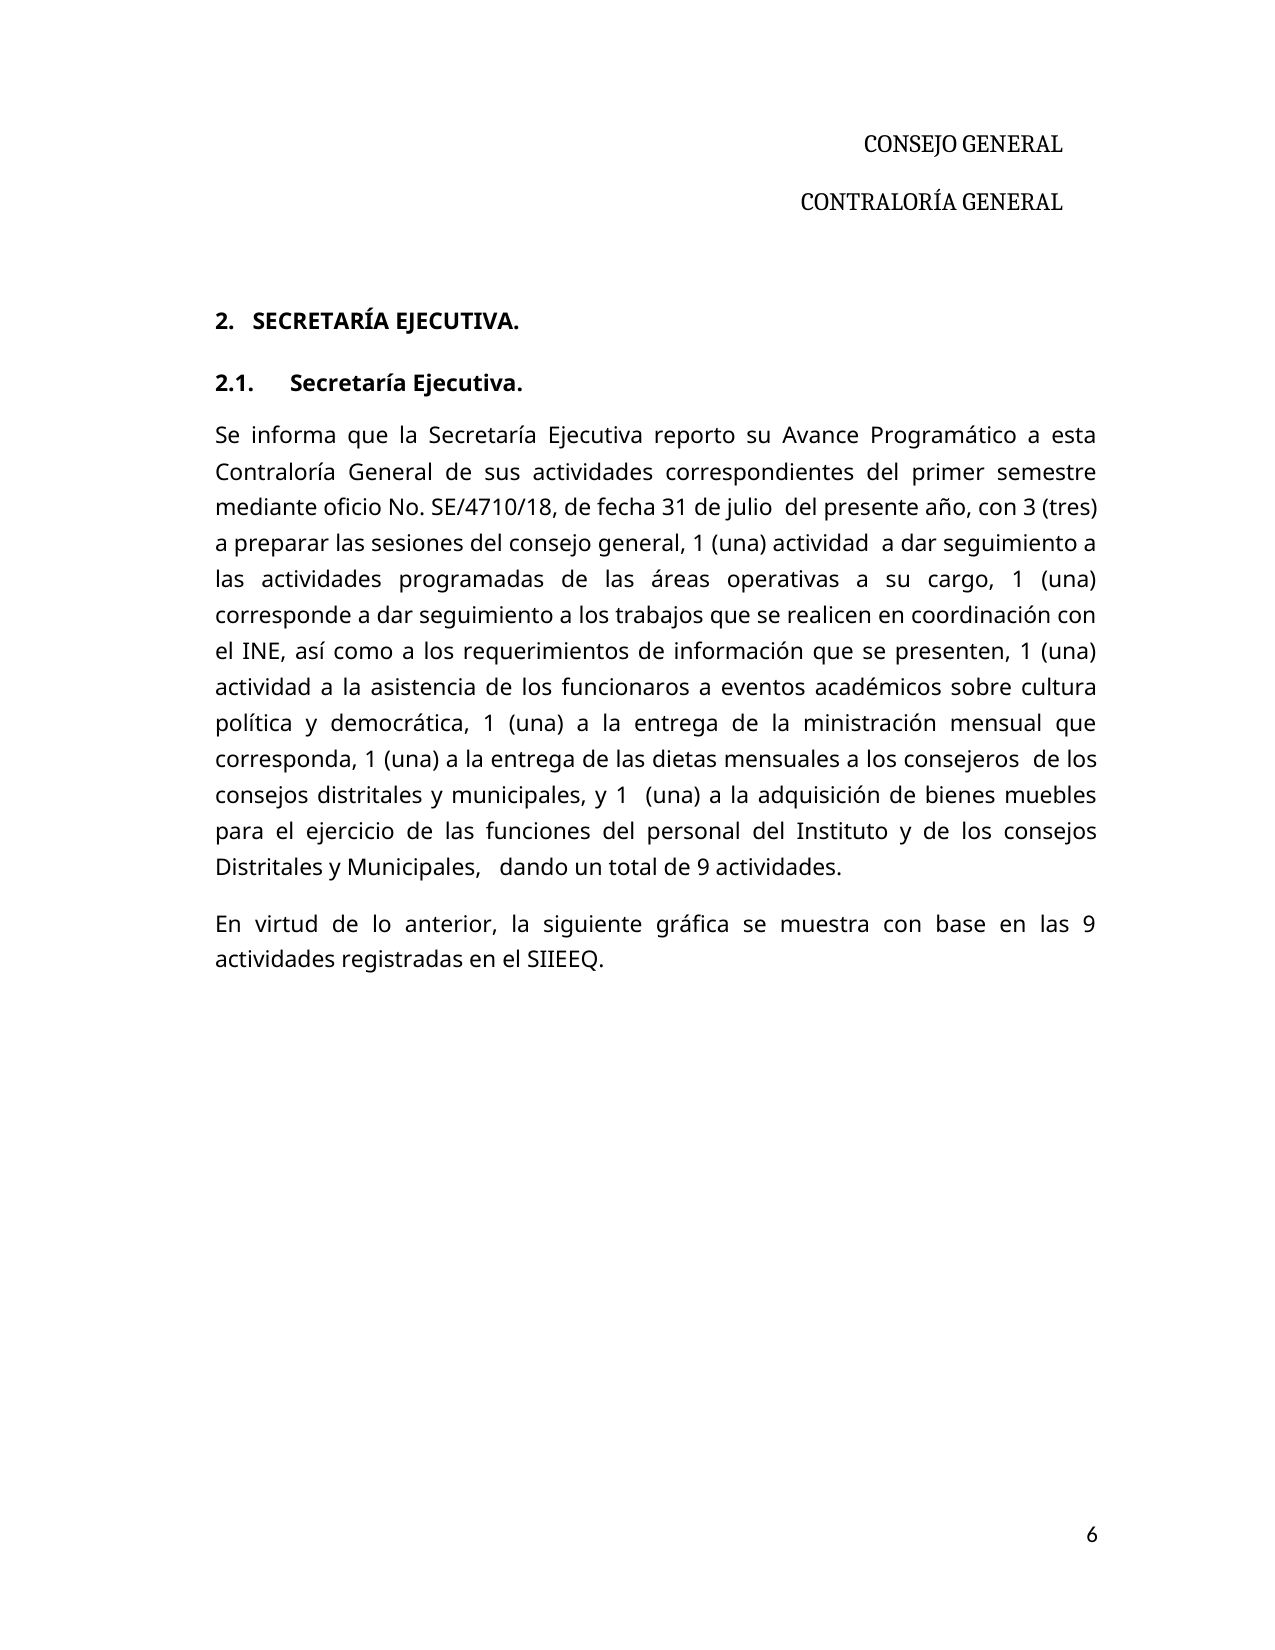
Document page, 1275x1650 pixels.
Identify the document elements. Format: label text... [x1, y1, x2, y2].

list Secretaría Ejecutiva. [215, 367, 1098, 399]
text En virtud de lo anterior, la siguiente gráfica se muestra con base en las 9 actividades registradas en el SIIEEQ. [215, 907, 1098, 975]
text Se informa que la Secretaría Ejecutiva reporto su Avance Programático a esta Contraloría General de sus actividades correspondientes del primer semestre mediante oficio No. SE/4710/18, de fecha 31 de julio del presente año, con 3 (tres) a preparar las sesiones del consejo general, 1 (una) actividad a dar seguimiento a las actividades programadas de las áreas operativas a su cargo, 1 (una) corresponde a dar seguimiento a los trabajos que se realicen en coordinación con el INE, así como a los requerimientos de información que se presenten, 1 (una) actividad a la asistencia de los funcionaros a eventos académicos sobre cultura política y democrática, 1 (una) a la entrega de la ministración mensual que corresponda, 1 (una) a la entrega de las dietas mensuales a los consejeros de los consejos distritales y municipales, y 1 (una) a la adquisición de bienes muebles para el ejercicio de las funciones del personal del Instituto y de los consejos Distritales y Municipales, dando un total de 9 actividades. [215, 419, 1098, 882]
list SECRETARÍA EJECUTIVA. [215, 305, 1098, 336]
